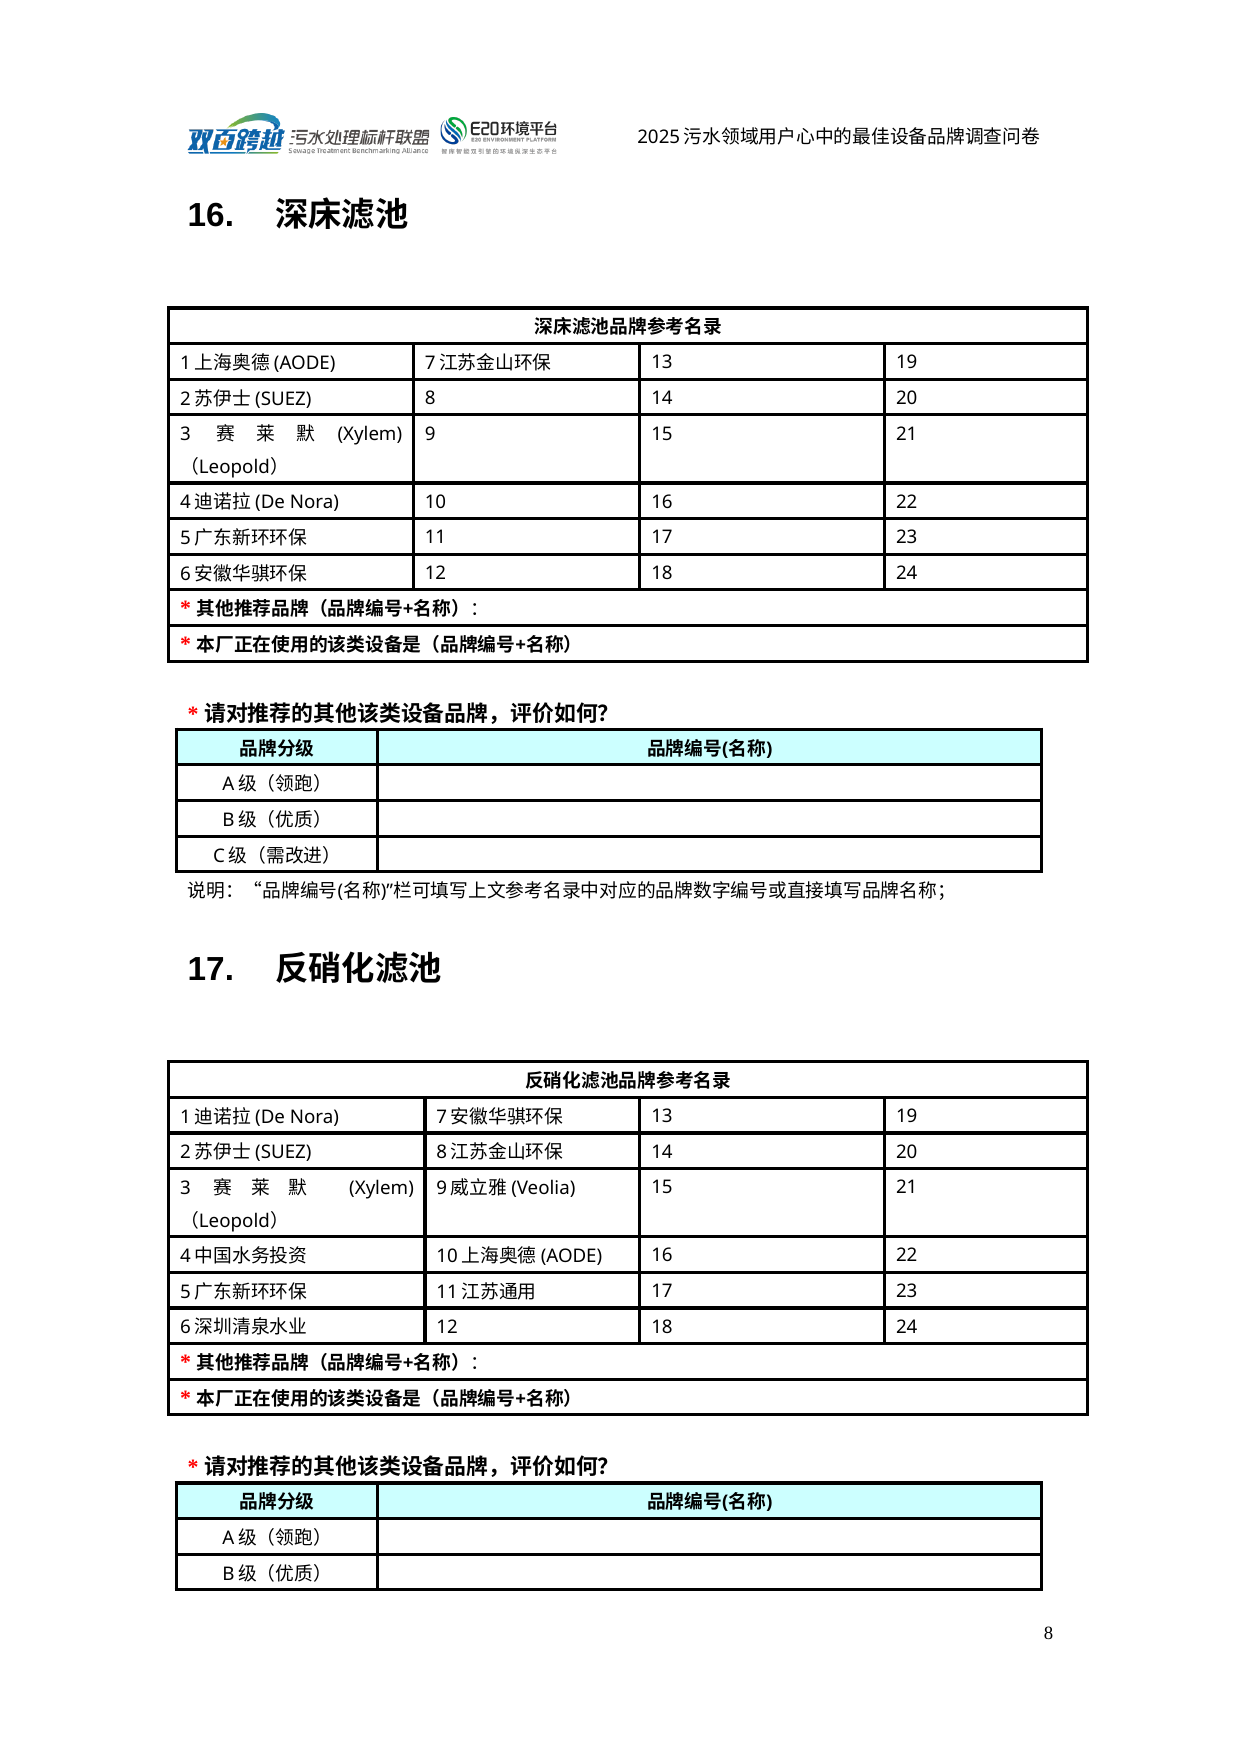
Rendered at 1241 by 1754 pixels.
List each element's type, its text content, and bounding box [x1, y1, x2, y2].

table_cell C级（需改进） [178, 838, 376, 870]
table_cell 21 [886, 1170, 1086, 1235]
table_header 品牌分级 [178, 731, 376, 763]
table_header 深床滤池品牌参考名录 [170, 310, 1086, 342]
table_cell 4中国水务投资 [170, 1238, 423, 1271]
table_cell [379, 802, 1040, 834]
table_cell 12 [427, 1310, 638, 1342]
subtitle 反硝化滤池 [187, 933, 1053, 998]
table_cell 22 [886, 485, 1086, 517]
table_cell 16 [641, 1238, 883, 1271]
table_header 品牌编号(名称) [379, 731, 1040, 763]
table_cell 3赛莱默(Xylem)（Leopold） [170, 416, 412, 481]
table_cell 7安徽华骐环保 [427, 1099, 638, 1131]
table_cell 2苏伊士 (SUEZ) [170, 1135, 423, 1167]
table_cell * 其他推荐品牌（品牌编号+名称）： [170, 591, 1086, 624]
table_cell 14 [641, 381, 883, 413]
table_cell 9 [415, 416, 638, 481]
table_cell 23 [886, 1274, 1086, 1306]
table_cell * 本厂正在使用的该类设备是（品牌编号+名称） [170, 627, 1086, 659]
table_cell [379, 838, 1040, 870]
table_cell 8江苏金山环保 [427, 1135, 638, 1167]
table_cell 13 [641, 1099, 883, 1131]
table_cell * 本厂正在使用的该类设备是（品牌编号+名称） [170, 1381, 1086, 1413]
table_cell 1迪诺拉 (De Nora) [170, 1099, 423, 1131]
table_cell B级（优质） [178, 802, 376, 834]
table_cell 6安徽华骐环保 [170, 556, 412, 588]
picture [440, 117, 557, 154]
table_cell 24 [886, 556, 1086, 588]
table_cell 6深圳清泉水业 [170, 1310, 423, 1342]
table_cell 5广东新环环保 [170, 1274, 423, 1306]
table_cell 10上海奥德 (AODE) [427, 1238, 638, 1271]
table_header 反硝化滤池品牌参考名录 [170, 1063, 1086, 1096]
list * 请对推荐的其他该类设备品牌，评价如何？ [187, 695, 1053, 728]
table_cell 19 [886, 1099, 1086, 1131]
table_cell 7江苏金山环保 [415, 345, 638, 378]
table_cell 15 [641, 1170, 883, 1235]
table_cell 18 [641, 556, 883, 588]
table_cell 5广东新环环保 [170, 520, 412, 553]
table_cell 19 [886, 345, 1086, 378]
table_cell 15 [641, 416, 883, 481]
table_cell 11 [415, 520, 638, 553]
table_cell 24 [886, 1310, 1086, 1342]
table_cell 16 [641, 485, 883, 517]
table_cell 13 [641, 345, 883, 378]
table_header 品牌分级 [178, 1485, 376, 1517]
subtitle 深床滤池 [187, 179, 1053, 244]
table_cell 21 [886, 416, 1086, 481]
table_cell 3赛莱默 (Xylem)（Leopold） [170, 1170, 423, 1235]
table_cell [379, 1520, 1040, 1553]
table_cell 10 [415, 485, 638, 517]
table_cell 9威立雅 (Veolia) [427, 1170, 638, 1235]
table_cell [379, 1556, 1040, 1588]
table_cell [379, 766, 1040, 799]
text 说明：“品牌编号(名称)”栏可填写上文参考名录中对应的品牌数字编号或直接填写品牌名称； [187, 873, 1053, 906]
table_cell 17 [641, 520, 883, 553]
table_cell 4迪诺拉 (De Nora)​ [170, 485, 412, 517]
table_cell * 其他推荐品牌（品牌编号+名称）： [170, 1345, 1086, 1378]
table_cell B级（优质） [178, 1556, 376, 1588]
table_cell A级（领跑） [178, 1520, 376, 1553]
table_cell 2苏伊士 (SUEZ) [170, 381, 412, 413]
table_cell 18 [641, 1310, 883, 1342]
table_cell 20 [886, 381, 1086, 413]
picture [187, 113, 430, 154]
table_cell 17 [641, 1274, 883, 1306]
table_cell 20 [886, 1135, 1086, 1167]
table_cell 14 [641, 1135, 883, 1167]
table_cell 22 [886, 1238, 1086, 1271]
table_cell 8 [415, 381, 638, 413]
list * 请对推荐的其他该类设备品牌，评价如何？ [187, 1449, 1053, 1481]
table_cell 1上海奥德 (AODE) [170, 345, 412, 378]
table_cell A级（领跑） [178, 766, 376, 799]
table_header 品牌编号(名称) [379, 1485, 1040, 1517]
table_cell 11江苏通用 [427, 1274, 638, 1306]
table_cell 12 [415, 556, 638, 588]
table_cell 23 [886, 520, 1086, 553]
